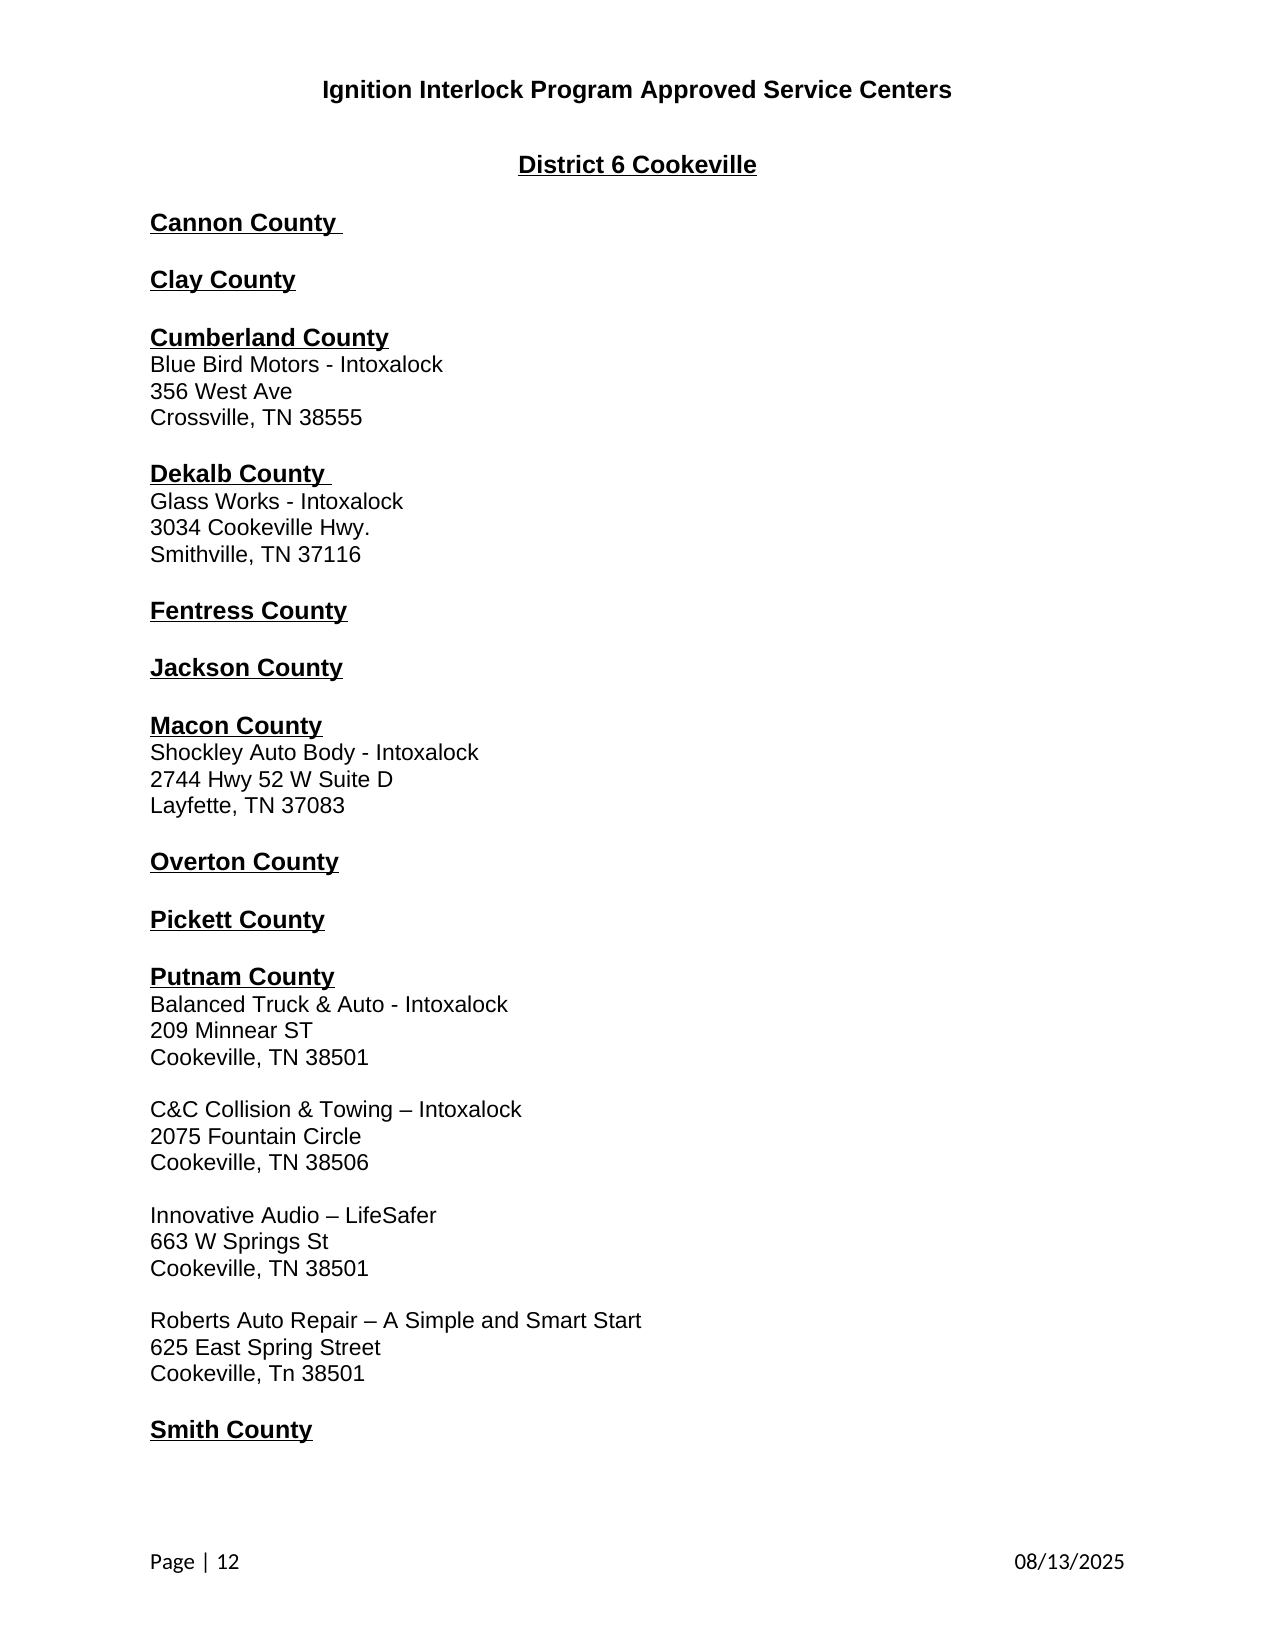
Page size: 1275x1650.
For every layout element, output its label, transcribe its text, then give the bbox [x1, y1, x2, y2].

text Pickett County [150, 905, 1125, 933]
text 209 Minnear ST [150, 1017, 1125, 1044]
text Balanced Truck & Auto - Intoxalock [150, 991, 1125, 1017]
text Blue Bird Motors - Intoxalock [150, 351, 1125, 378]
text Dekalb County [150, 459, 1125, 488]
text C&C Collision & Towing – Intoxalock [150, 1096, 1125, 1123]
text Clay County [150, 265, 1125, 294]
text Roberts Auto Repair – A Simple and Smart Start [150, 1307, 1125, 1333]
text Glass Works - Intoxalock [150, 488, 1125, 514]
text 2744 Hwy 52 W Suite D [150, 766, 1125, 792]
text 663 W Springs St [150, 1228, 1125, 1254]
text Crossville, TN 38555 [150, 404, 1125, 430]
text Fentress County [150, 596, 1125, 624]
text Innovative Audio – LifeSafer [150, 1202, 1125, 1228]
text Putnam County [150, 962, 1125, 991]
text Cannon County [150, 207, 1125, 236]
text Jackson County [150, 653, 1125, 682]
text Smith County [150, 1415, 1125, 1444]
text 356 West Ave [150, 378, 1125, 404]
text Macon County [150, 711, 1125, 739]
text Cumberland County [150, 322, 1125, 351]
text Cookeville, TN 38501 [150, 1044, 1125, 1070]
text District 6 Cookeville [150, 150, 1125, 179]
text Cookeville, Tn 38501 [150, 1360, 1125, 1386]
text 3034 Cookeville Hwy. [150, 514, 1125, 541]
text Smithville, TN 37116 [150, 541, 1125, 567]
text Cookeville, TN 38501 [150, 1254, 1125, 1281]
text 2075 Fountain Circle [150, 1123, 1125, 1149]
text Layfette, TN 37083 [150, 792, 1125, 818]
text Overton County [150, 847, 1125, 876]
text Cookeville, TN 38506 [150, 1149, 1125, 1175]
text 625 East Spring Street [150, 1333, 1125, 1360]
text Shockley Auto Body - Intoxalock [150, 739, 1125, 766]
